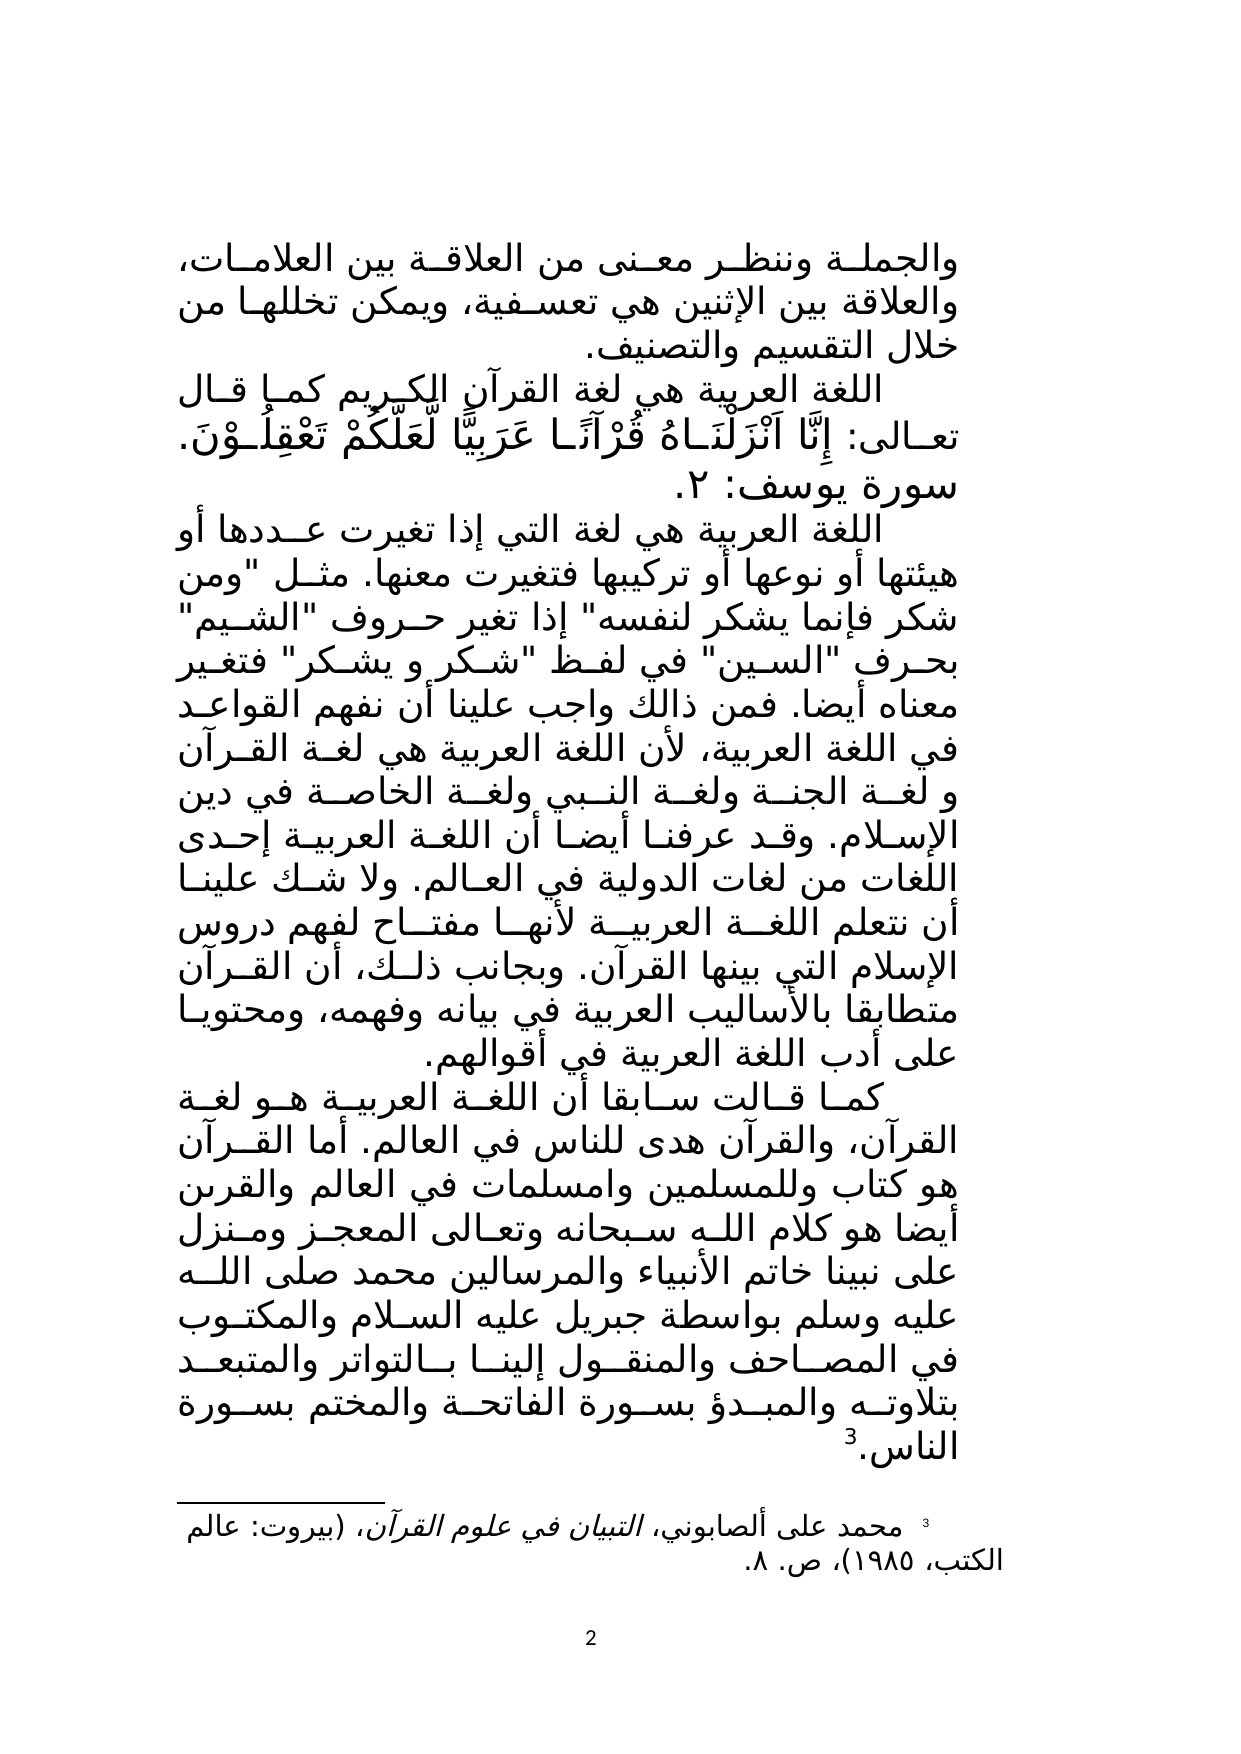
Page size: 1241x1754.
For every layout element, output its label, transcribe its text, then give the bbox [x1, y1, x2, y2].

list اللغة العربية هي لغة القرآن الكريم كما قال تعالى: إِنَّا اَنْزَلْنَاهُ قُرْآنًا عَرَبِيًّا لَّعَلَّكُمْ تَعْقِلُوْنَ. سورة يوسف: ۲. [177, 367, 960, 508]
list كما قالت سابقا أن اللغة العربية هو لغة القرآن، والقرآن هدى للناس في العالم. أما القرآن هو كتاب وللمسلمين وامسلمات في العالم والقرىن أيضا هو كلام الله سبحانه وتعالى المعجز ومنزل على نبينا خاتم الأنبياء والمرسالين محمد صلى الله عليه وسلم بواسطة جبريل عليه السلام والمكتوب في المصاحف والمنقول إلينا بالتواتر والمتبعد بتلاوته والمبدؤ بسورة الفاتحة والمختم بسورة الناس. [177, 1075, 960, 1468]
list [177, 236, 960, 367]
list اللغة العربية هي لغة التي إذا تغيرت عددها أو هيئتها أو نوعها أو تركيبها فتغيرت معنها. مثل "ومن شكر فإنما يشكر لنفسه" إذا تغير حروف "الشيم" بحرف "السين" في لفظ "شكر و يشكر" فتغير معناه أيضا. فمن ذالك واجب علينا أن نفهم القواعد في اللغة العربية، لأن اللغة العربية هي لغة القرآن و لغة الجنة ولغة النبي ولغة الخاصة في دين الإسلام. وقد عرفنا أيضا أن اللغة العربية إحدى اللغات من لغات الدولية في العالم. ولا شك علينا أن نتعلم اللغة العربية لأنها مفتاح لفهم دروس الإسلام التي بينها القرآن. وبجانب ذلك، أن القرآن متطابقا بالأساليب العربية في بيانه وفهمه، ومحتويا على أدب اللغة العربية في أقوالهم. [177, 508, 960, 1075]
